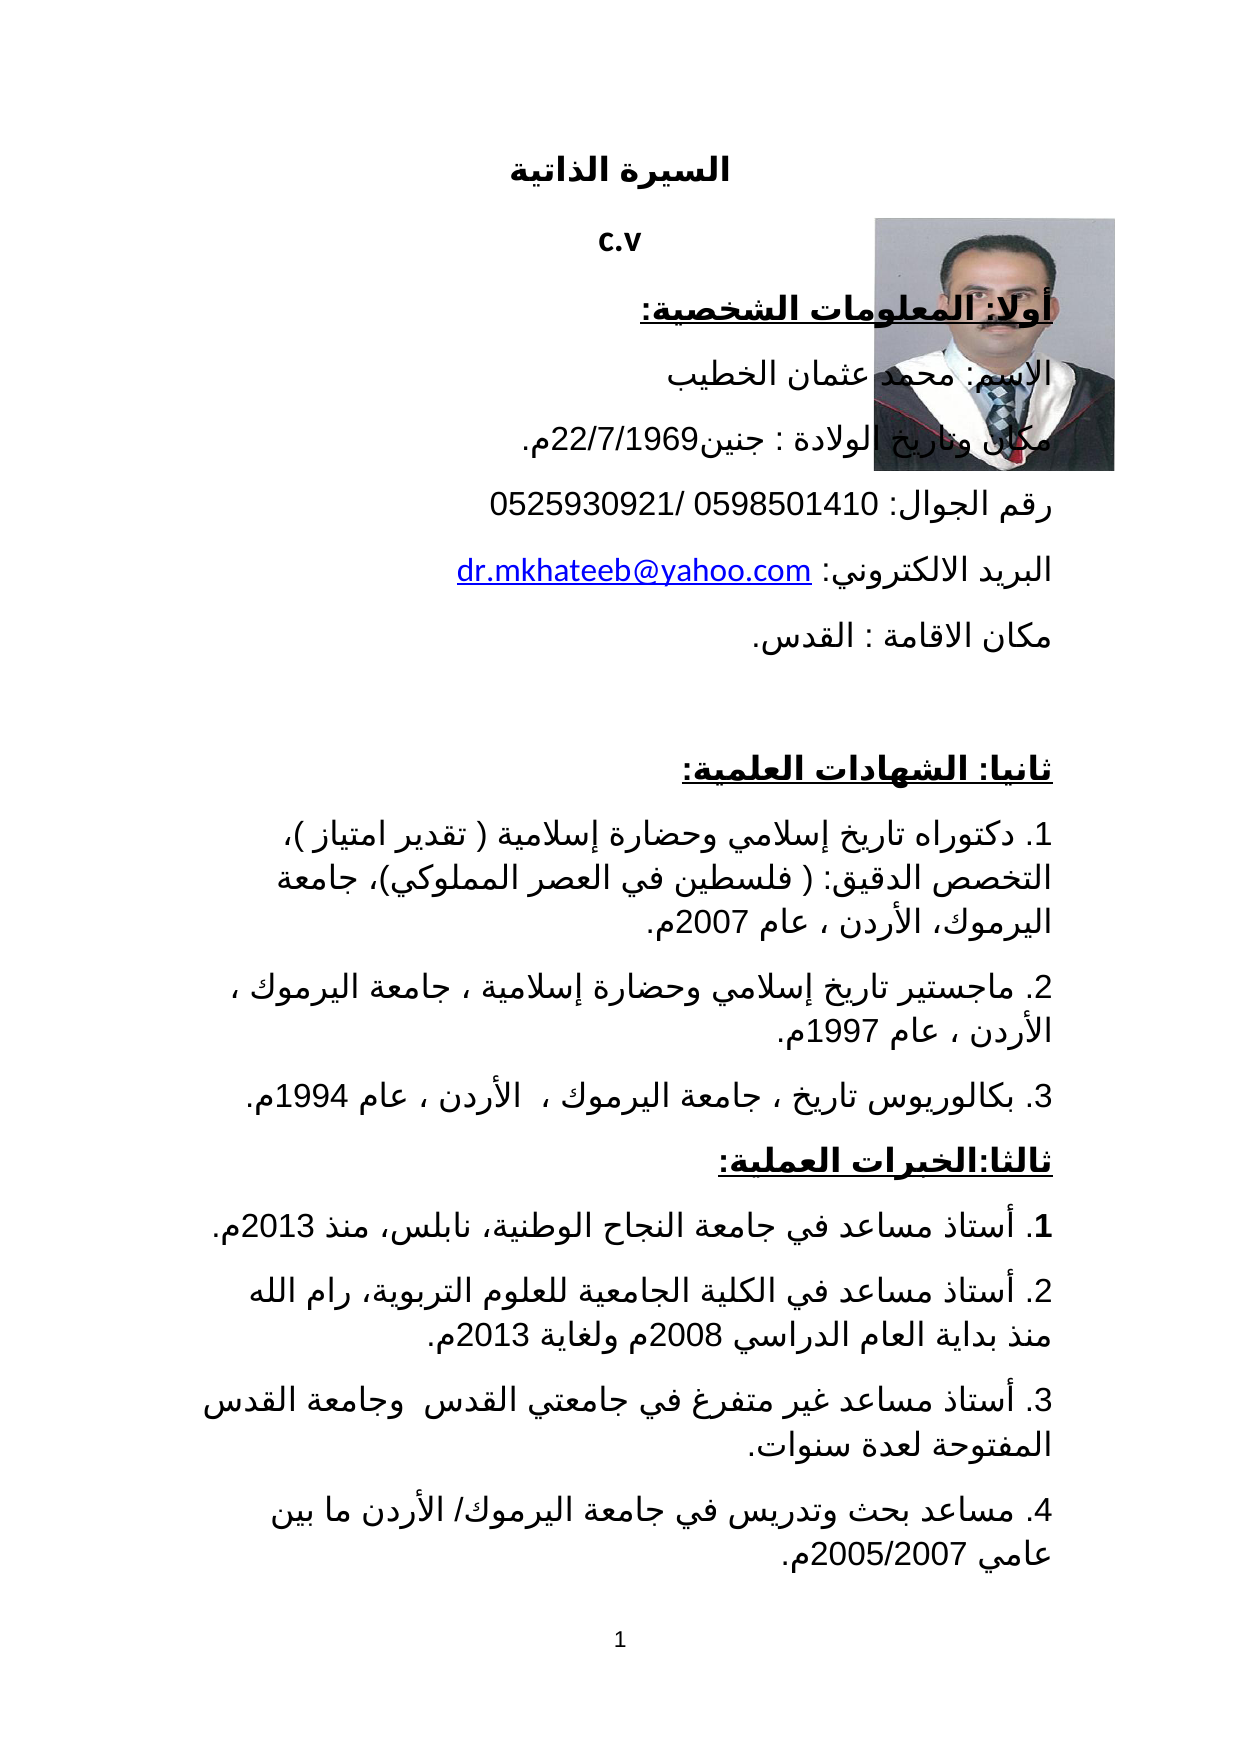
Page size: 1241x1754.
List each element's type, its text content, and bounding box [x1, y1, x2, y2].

text 2. أستاذ مساعد في الكلية الجامعية للعلوم التربوية، رام الله منذ بداية العام الدراسي 2008م ولغاية 2013م. [187, 1271, 1053, 1354]
text 4. مساعد بحث وتدريس في جامعة اليرموك/ الأردن ما بين عامي 2005/2007م. [187, 1489, 1053, 1572]
text c.v [187, 215, 1053, 261]
text مكان الاقامة : القدس. [187, 616, 1053, 654]
text البريد الالكتروني: dr.mkhateeb@yahoo.com [187, 548, 1053, 589]
text رقم الجوال: 0598501410 /0525930921 [187, 483, 1053, 522]
text الاسم: محمد عثمان الخطيب [187, 353, 1053, 392]
text السيرة الذاتية [187, 150, 1053, 188]
text 2. ماجستير تاريخ إسلامي وحضارة إسلامية ، جامعة اليرموك ، الأردن ، عام 1997م. [187, 967, 1053, 1050]
text ثالثا:الخبرات العملية: [187, 1141, 1053, 1180]
text 3. بكالوريوس تاريخ ، جامعة اليرموك ، الأردن ، عام 1994م. [187, 1076, 1053, 1115]
text مكان وتاريخ الولادة : جنين22/7/1969م. [187, 418, 1053, 457]
text 3. أستاذ مساعد غير متفرغ في جامعتي القدس وجامعة القدس المفتوحة لعدة سنوات. [187, 1380, 1053, 1463]
text 1. أستاذ مساعد في جامعة النجاح الوطنية، نابلس، منذ 2013م. [187, 1206, 1053, 1245]
text أولا: المعلومات الشخصية: [187, 288, 1053, 327]
text ثانيا: الشهادات العلمية: [187, 749, 1053, 787]
text 1. دكتوراه تاريخ إسلامي وحضارة إسلامية ( تقدير امتياز )، التخصص الدقيق: ( فلسطين في العصر المملوكي)، جامعة اليرموك، الأردن ، عام 2007م. [187, 814, 1053, 941]
